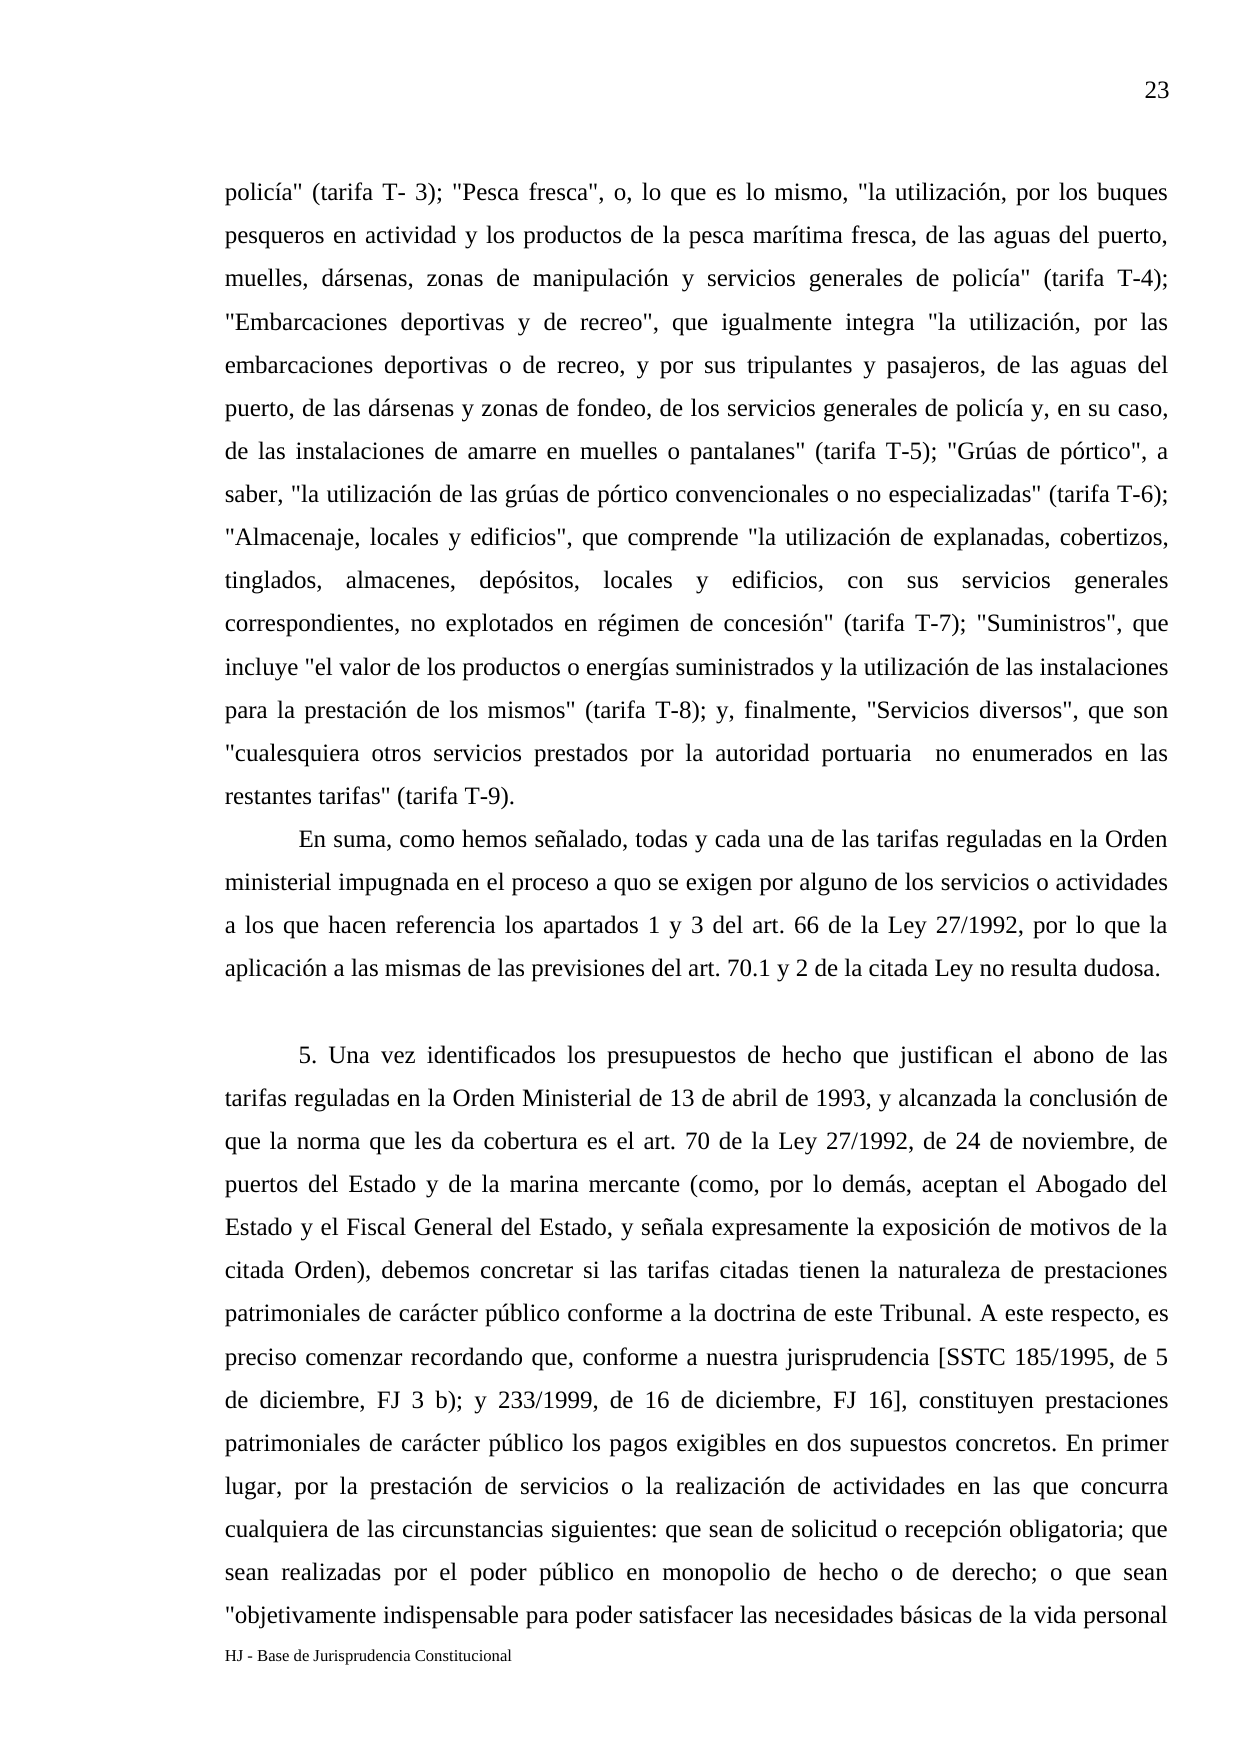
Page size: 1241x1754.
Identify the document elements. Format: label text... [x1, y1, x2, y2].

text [224, 177, 1169, 810]
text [224, 1040, 1169, 1629]
text En suma, como hemos señalado, todas y cada una de las tarifas reguladas en la Orden ministerial impugnada en el proceso a quo se exigen por alguno de los servicios o actividades a los que hacen referencia los apartados 1 y 3 del art. 66 de la Ley 27/1992, por lo que la aplicación a las mismas de las previsiones del art. 70.1 y 2 de la citada Ley no resulta dudosa. [224, 824, 1169, 982]
